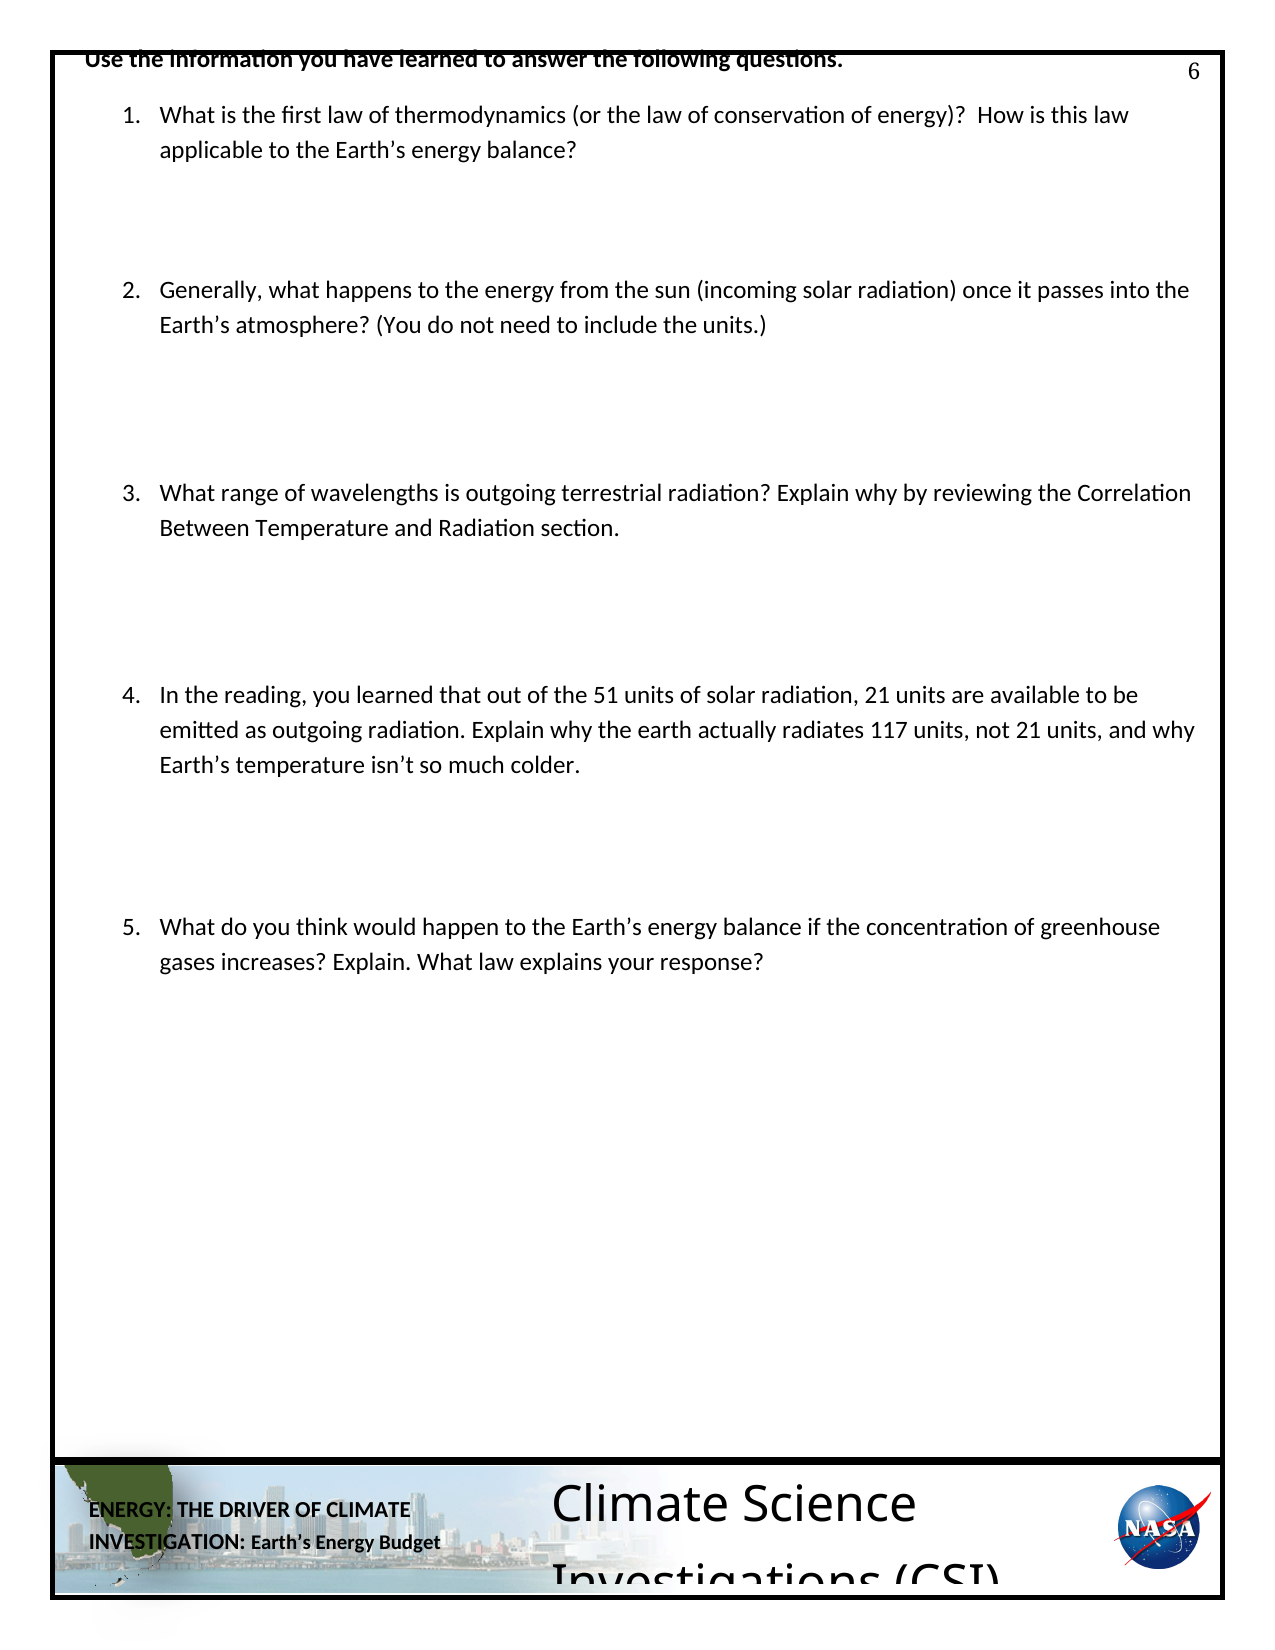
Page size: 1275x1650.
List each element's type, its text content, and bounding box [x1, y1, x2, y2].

picture [55, 1465, 1021, 1593]
list In the reading, you learned that out of the 51 units of solar radiation, 21 units are available to be emitted as outgoing radiation. Explain why the earth actually radiates 117 units, not 21 units, and why Earth’s temperature isn’t so much colder. [122, 679, 1200, 780]
picture [216, 1537, 220, 1547]
picture [1113, 1485, 1212, 1569]
list What do you think would happen to the Earth’s energy balance if the concentration of greenhouse gases increases? Explain. What law explains your response? [122, 911, 1200, 977]
text Use the information you have learned to answer the following questions. [84, 55, 1200, 74]
list What is the first law of thermodynamics (or the law of conservation of energy)? How is this law applicable to the Earth’s energy balance? [122, 99, 1200, 165]
list Generally, what happens to the energy from the sun (incoming solar radiation) once it passes into the Earth’s atmosphere? (You do not need to include the units.) [122, 274, 1200, 340]
list What range of wavelengths is outgoing terrestrial radiation? Explain why by reviewing the Correlation Between Temperature and Radiation section. [122, 477, 1200, 542]
